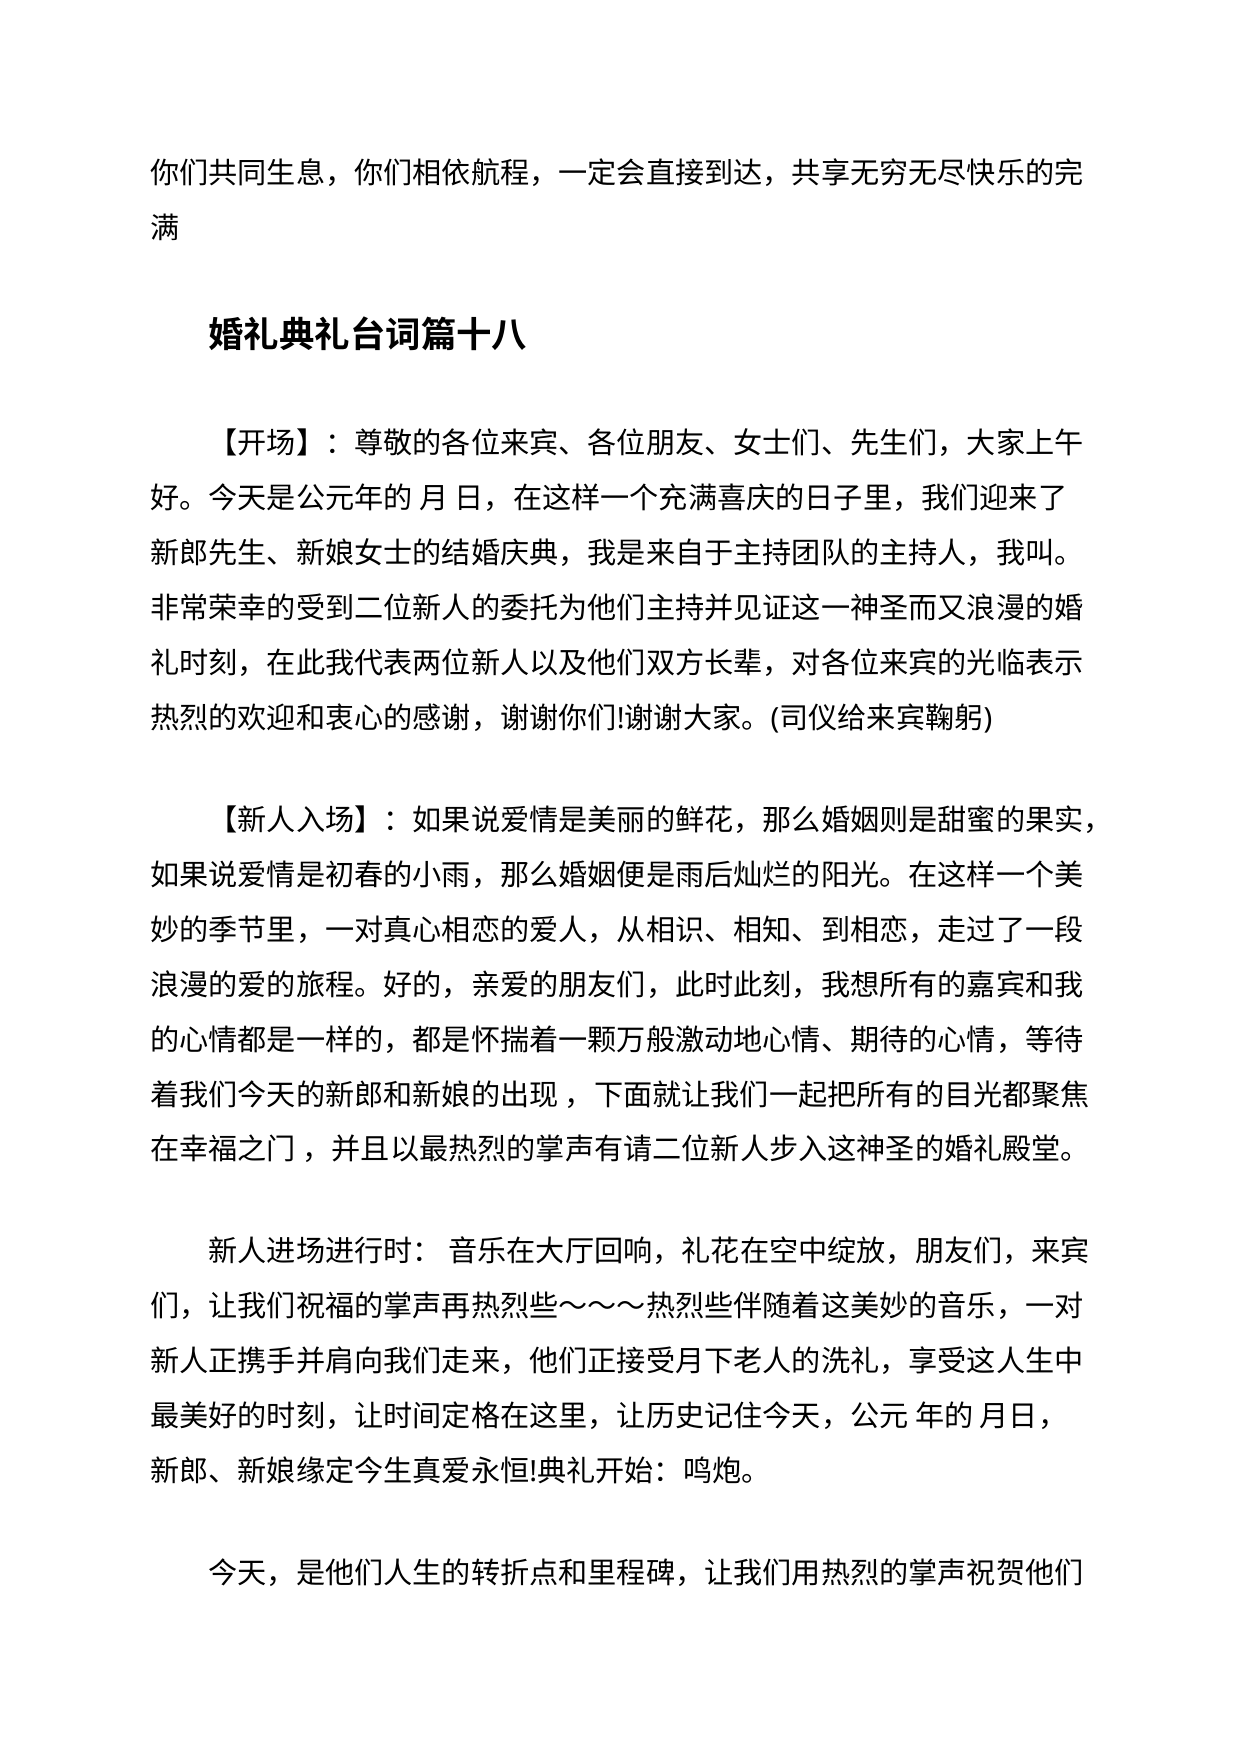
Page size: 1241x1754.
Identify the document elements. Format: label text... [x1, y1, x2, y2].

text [150, 150, 1090, 247]
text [150, 1549, 1090, 1592]
text 【开场】：尊敬的各位来宾、各位朋友、女士们、先生们，大家上午好。今天是公元年的 月 日，在这样一个充满喜庆的日子里，我们迎来了新郎先生、新娘女士的结婚庆典，我是来自于主持团队的主持人，我叫。非常荣幸的受到二位新人的委托为他们主持并见证这一神圣而又浪漫的婚礼时刻，在此我代表两位新人以及他们双方长辈，对各位来宾的光临表示热烈的欢迎和衷心的感谢，谢谢你们!谢谢大家。(司仪给来宾鞠躬) [150, 420, 1090, 737]
text 【新人入场】：如果说爱情是美丽的鲜花，那么婚姻则是甜蜜的果实，如果说爱情是初春的小雨，那么婚姻便是雨后灿烂的阳光。在这样一个美妙的季节里，一对真心相恋的爱人，从相识、相知、到相恋，走过了一段浪漫的爱的旅程。好的，亲爱的朋友们，此时此刻，我想所有的嘉宾和我的心情都是一样的，都是怀揣着一颗万般激动地心情、期待的心情，等待着我们今天的新郎和新娘的出现 ，下面就让我们一起把所有的目光都聚焦在幸福之门 ，并且以最热烈的掌声有请二位新人步入这神圣的婚礼殿堂。 [150, 797, 1090, 1168]
text 新人进场进行时： 音乐在大厅回响，礼花在空中绽放，朋友们，来宾们，让我们祝福的掌声再热烈些～～～热烈些伴随着这美妙的音乐，一对新人正携手并肩向我们走来，他们正接受月下老人的洗礼，享受这人生中最美好的时刻，让时间定格在这里，让历史记住今天，公元 年的 月日，新郎、新娘缘定今生真爱永恒!典礼开始：鸣炮。 [150, 1228, 1090, 1490]
text 婚礼典礼台词篇十八 [150, 307, 1090, 358]
